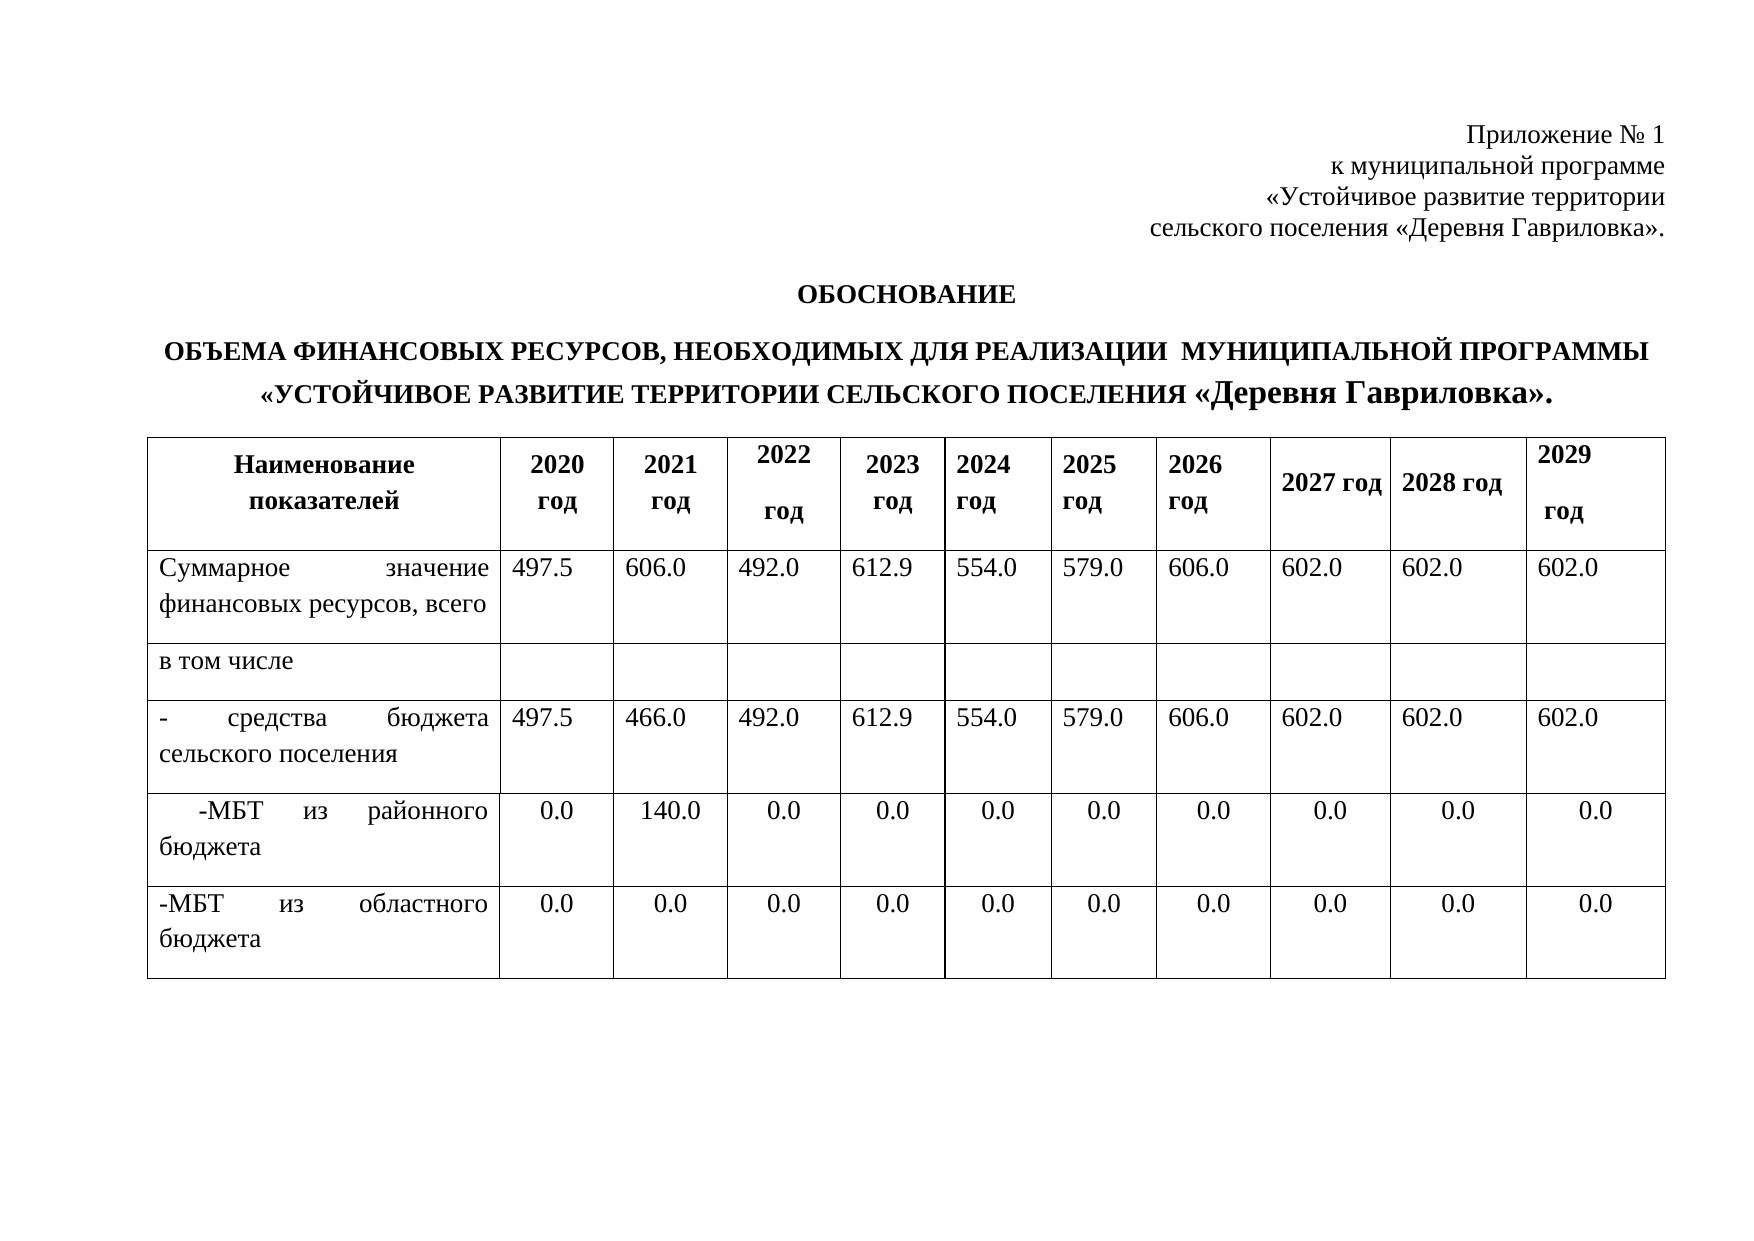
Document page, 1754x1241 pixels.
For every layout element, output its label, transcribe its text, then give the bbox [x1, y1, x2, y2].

table_cell - средства бюджета сельского поселения [148, 701, 500, 793]
table_cell 0.0 [728, 887, 840, 978]
table_header 2023 год [841, 438, 944, 550]
text ОБОСНОВАНИЕ [148, 278, 1665, 309]
table_cell 602.0 [1271, 551, 1390, 643]
table_cell 579.0 [1052, 701, 1156, 793]
table_cell 602.0 [1391, 701, 1526, 793]
table_cell [1052, 644, 1156, 700]
table_cell 0.0 [1527, 887, 1665, 978]
text сельского поселения «Деревня Гавриловка». [148, 212, 1665, 243]
table_cell 0.0 [946, 794, 1051, 886]
table_header 2028 год [1391, 438, 1526, 550]
table_cell 0.0 [841, 887, 944, 978]
table_cell -МБТ из районного бюджета [148, 794, 499, 886]
table_header 2021 год [614, 438, 727, 550]
table_cell [501, 644, 613, 700]
table_cell [1271, 644, 1390, 700]
table_cell [1527, 644, 1665, 700]
table_cell 554.0 [946, 551, 1051, 643]
table_cell 0.0 [1157, 794, 1270, 886]
table_header Наименование показателей [148, 438, 500, 550]
table_cell [1391, 644, 1526, 700]
table_cell 612.9 [841, 701, 944, 793]
table_cell 606.0 [614, 551, 727, 643]
table_cell 0.0 [1157, 887, 1270, 978]
table_cell 0.0 [614, 887, 727, 978]
table_cell 579.0 [1052, 551, 1156, 643]
table_cell [728, 644, 840, 700]
table_header 2029 год [1527, 438, 1665, 550]
text ОБЪЕМА ФИНАНСОВЫХ РЕСУРСОВ, НЕОБХОДИМЫХ ДЛЯ РЕАЛИЗАЦИИ МУНИЦИПАЛЬНОЙ ПРОГРАММЫ «УСТОЙЧИВОЕ РАЗВИТИЕ ТЕРРИТОРИИ СЕЛЬСКОГО ПОСЕЛЕНИЯ «Деревня Гавриловка». [148, 335, 1665, 410]
table_cell 602.0 [1527, 551, 1665, 643]
table_cell 602.0 [1391, 551, 1526, 643]
table_cell 466.0 [614, 701, 727, 793]
table_cell [1157, 644, 1270, 700]
table_header 2020 год [501, 438, 613, 550]
table_cell 497.5 [501, 701, 613, 793]
text Приложение № 1 [148, 118, 1665, 149]
table_cell 602.0 [1527, 701, 1665, 793]
table_cell 0.0 [1527, 794, 1665, 886]
table_cell 606.0 [1157, 701, 1270, 793]
table_cell 554.0 [946, 701, 1051, 793]
table_cell 492.0 [728, 551, 840, 643]
table_cell 0.0 [1271, 794, 1390, 886]
table_cell 0.0 [841, 794, 944, 886]
table_cell 606.0 [1157, 551, 1270, 643]
table_cell 0.0 [946, 887, 1051, 978]
table_cell Суммарное значение финансовых ресурсов, всего [148, 551, 500, 643]
table_cell 0.0 [1271, 887, 1390, 978]
table_header 2022 год [728, 438, 840, 550]
table_header 2024 год [946, 438, 1051, 550]
table_cell -МБТ из областного бюджета [148, 887, 499, 978]
text к муниципальной программе [148, 149, 1665, 180]
table_cell [614, 644, 727, 700]
table_cell 0.0 [500, 794, 613, 886]
table_cell 0.0 [1052, 794, 1156, 886]
table_cell 0.0 [500, 887, 613, 978]
table_cell в том числе [148, 644, 500, 700]
table_cell 612.9 [841, 551, 944, 643]
table_cell 0.0 [1052, 887, 1156, 978]
table_header 2026 год [1157, 438, 1270, 550]
table_cell [841, 644, 944, 700]
text «Устойчивое развитие территории [148, 180, 1665, 212]
table_cell 140.0 [614, 794, 727, 886]
table_cell [946, 644, 1051, 700]
table_header 2025 год [1052, 438, 1156, 550]
table_cell 0.0 [1391, 794, 1526, 886]
table_cell 497.5 [501, 551, 613, 643]
table_cell 492.0 [728, 701, 840, 793]
table_cell 602.0 [1271, 701, 1390, 793]
table_cell 0.0 [728, 794, 840, 886]
table_cell 0.0 [1391, 887, 1526, 978]
table_header 2027 год [1271, 438, 1390, 550]
